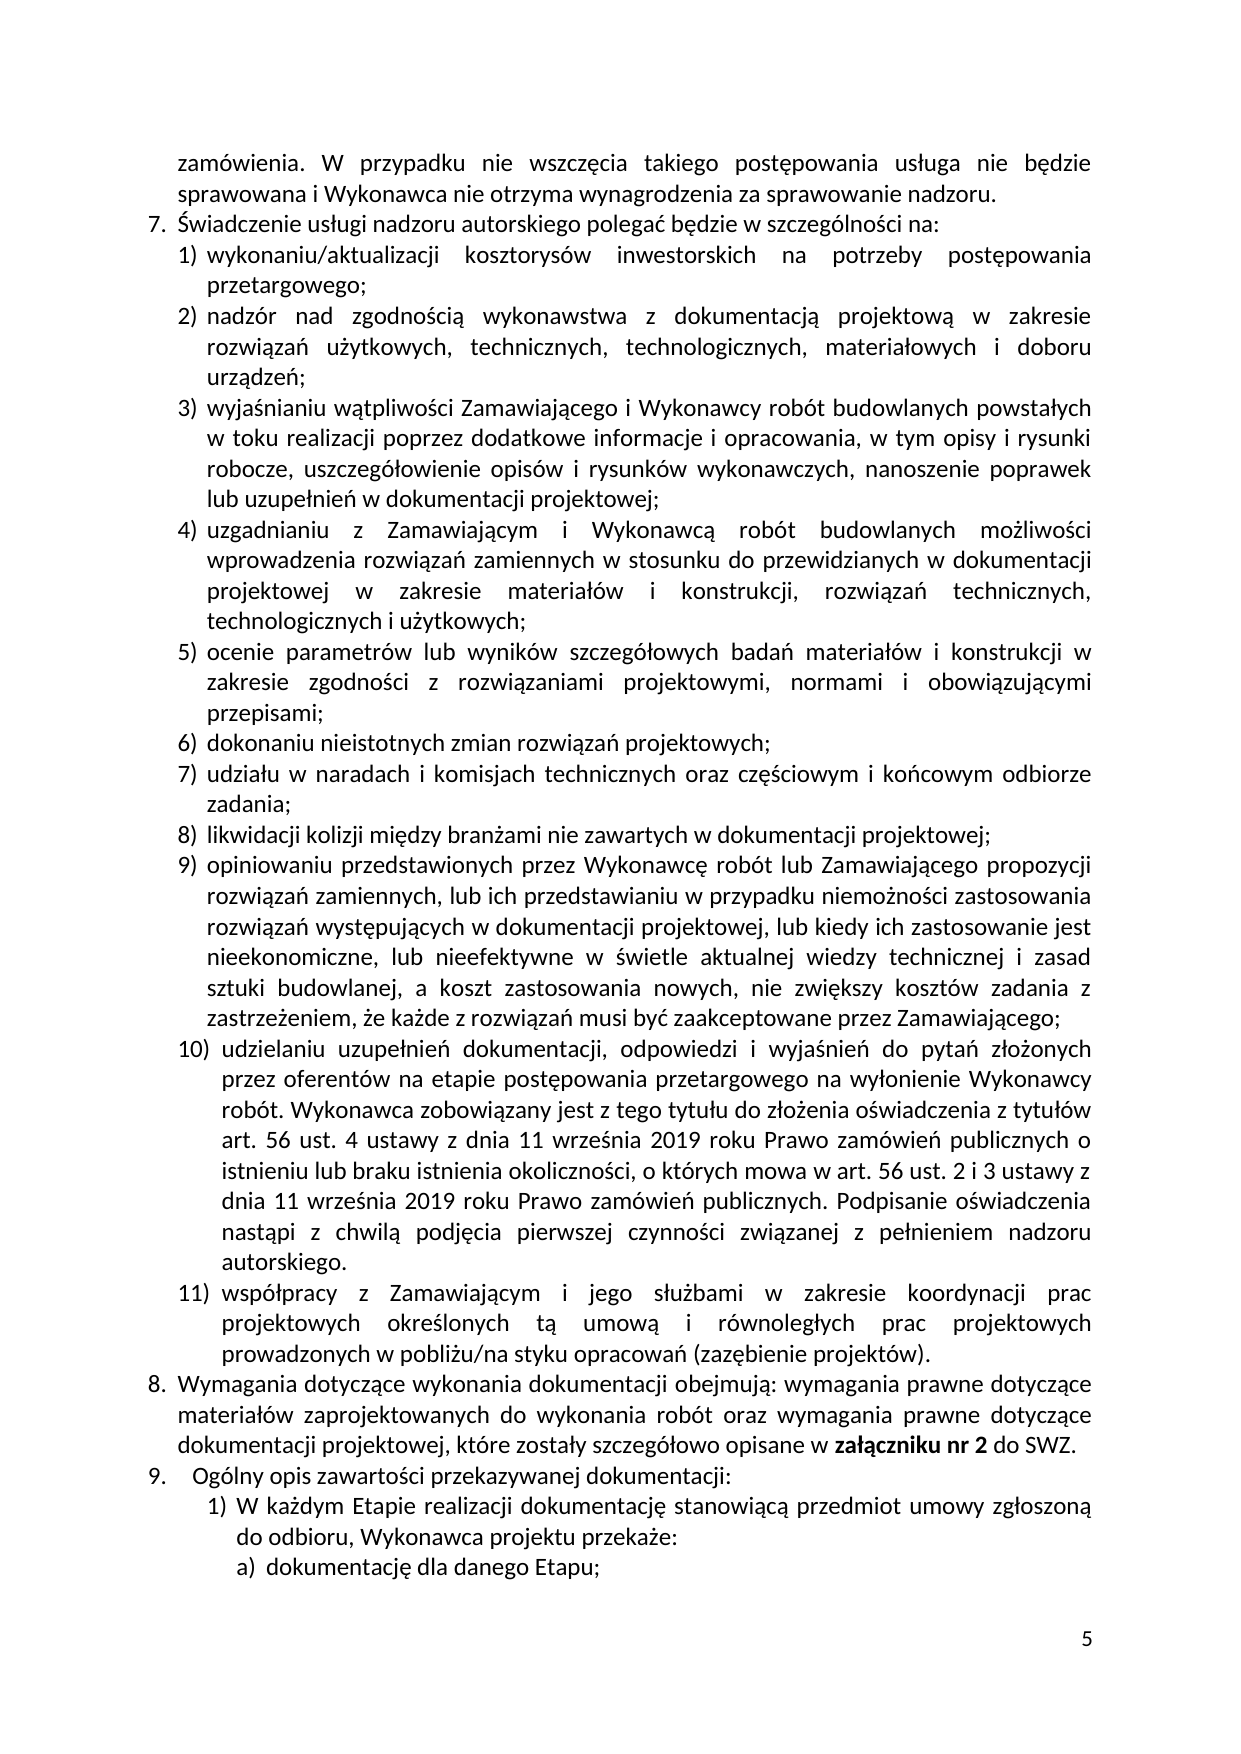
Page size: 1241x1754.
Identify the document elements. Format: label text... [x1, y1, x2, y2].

list Ogólny opis zawartości przekazywanej dokumentacji: [148, 1460, 1093, 1491]
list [148, 148, 1093, 209]
list udzielaniu uzupełnień dokumentacji, odpowiedzi i wyjaśnień do pytań złożonych przez oferentów na etapie postępowania przetargowego na wyłonienie Wykonawcy robót. Wykonawca zobowiązany jest z tego tytułu do złożenia oświadczenia z tytułów art. 56 ust. 4 ustawy z dnia 11 września 2019 roku Prawo zamówień publicznych o istnieniu lub braku istnienia okoliczności, o których mowa w art. 56 ust. 2 i 3 ustawy z dnia 11 września 2019 roku Prawo zamówień publicznych. Podpisanie oświadczenia nastąpi z chwilą podjęcia pierwszej czynności związanej z pełnieniem nadzoru autorskiego. [177, 1033, 1093, 1277]
list uzgadnianiu z Zamawiającym i Wykonawcą robót budowlanych możliwości wprowadzenia rozwiązań zamiennych w stosunku do przewidzianych w dokumentacji projektowej w zakresie materiałów i konstrukcji, rozwiązań technicznych, technologicznych i użytkowych; [177, 514, 1093, 636]
list wyjaśnianiu wątpliwości Zamawiającego i Wykonawcy robót budowlanych powstałych w toku realizacji poprzez dodatkowe informacje i opracowania, w tym opisy i rysunki robocze, uszczegółowienie opisów i rysunków wykonawczych, nanoszenie poprawek lub uzupełnień w dokumentacji projektowej; [177, 392, 1093, 514]
list Świadczenie usługi nadzoru autorskiego polegać będzie w szczególności na: [148, 209, 1093, 239]
list dokonaniu nieistotnych zmian rozwiązań projektowych; [177, 727, 1093, 758]
list udziału w naradach i komisjach technicznych oraz częściowym i końcowym odbiorze zadania; [177, 758, 1093, 819]
list nadzór nad zgodnością wykonawstwa z dokumentacją projektową w zakresie rozwiązań użytkowych, technicznych, technologicznych, materiałowych i doboru urządzeń; [177, 300, 1093, 392]
list likwidacji kolizji między branżami nie zawartych w dokumentacji projektowej; [177, 819, 1093, 849]
list współpracy z Zamawiającym i jego służbami w zakresie koordynacji prac projektowych określonych tą umową i równoległych prac projektowych prowadzonych w pobliżu/na styku opracowań (zazębienie projektów). [177, 1277, 1093, 1368]
list wykonaniu/aktualizacji kosztorysów inwestorskich na potrzeby postępowania przetargowego; [177, 239, 1093, 300]
list opiniowaniu przedstawionych przez Wykonawcę robót lub Zamawiającego propozycji rozwiązań zamiennych, lub ich przedstawianiu w przypadku niemożności zastosowania rozwiązań występujących w dokumentacji projektowej, lub kiedy ich zastosowanie jest nieekonomiczne, lub nieefektywne w świetle aktualnej wiedzy technicznej i zasad sztuki budowlanej, a koszt zastosowania nowych, nie zwiększy kosztów zadania z zastrzeżeniem, że każde z rozwiązań musi być zaakceptowane przez Zamawiającego; [177, 849, 1093, 1033]
list Wymagania dotyczące wykonania dokumentacji obejmują: wymagania prawne dotyczące materiałów zaprojektowanych do wykonania robót oraz wymagania prawne dotyczące dokumentacji projektowej, które zostały szczegółowo opisane w załączniku nr 2 do SWZ. [148, 1368, 1093, 1460]
list W każdym Etapie realizacji dokumentację stanowiącą przedmiot umowy zgłoszoną do odbioru, Wykonawca projektu przekaże: [207, 1491, 1093, 1552]
list ocenie parametrów lub wyników szczegółowych badań materiałów i konstrukcji w zakresie zgodności z rozwiązaniami projektowymi, normami i obowiązującymi przepisami; [177, 636, 1093, 727]
list dokumentację dla danego Etapu; [236, 1552, 1093, 1582]
